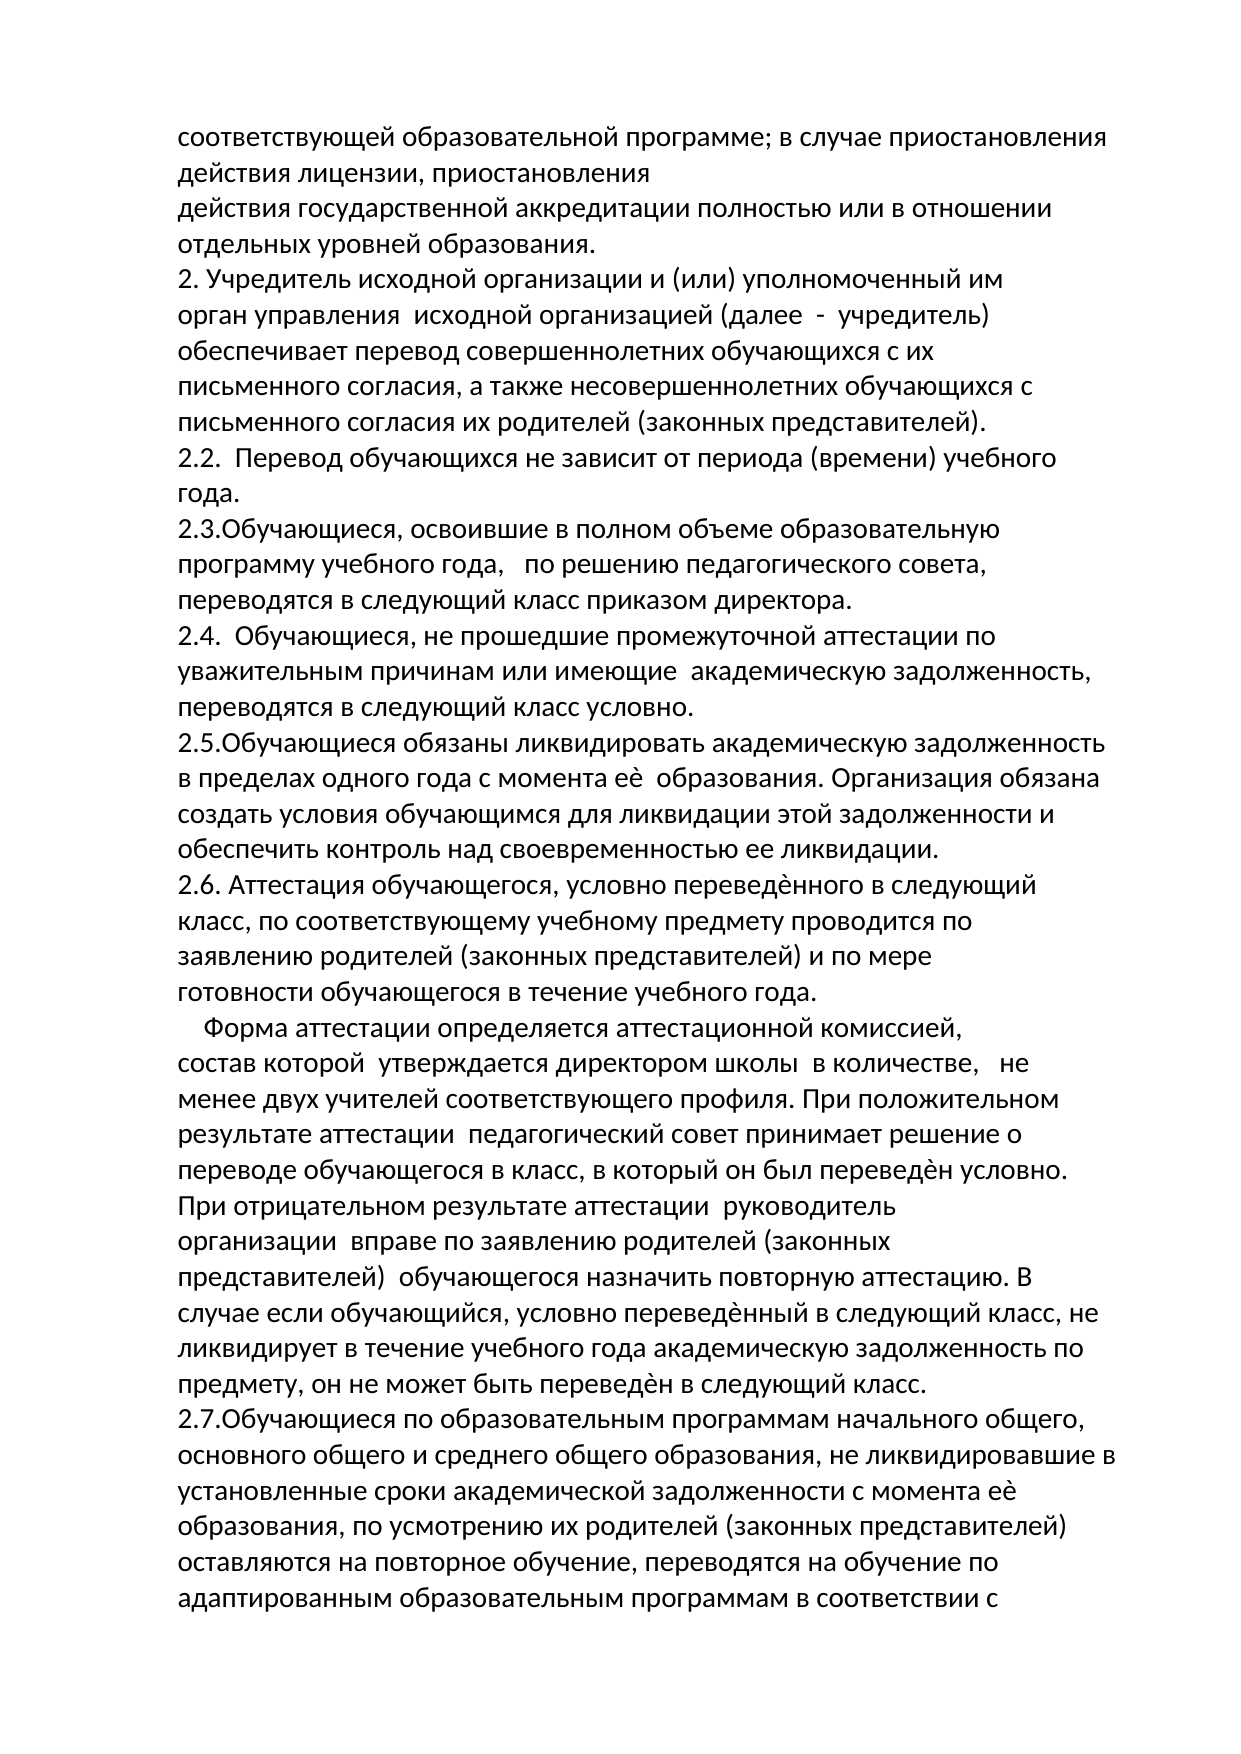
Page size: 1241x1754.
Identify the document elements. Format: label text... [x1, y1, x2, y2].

text переводе обучающегося в класс, в который он был переведѐн условно. [177, 1151, 1152, 1187]
text действия государственной аккредитации полностью или в отношении [177, 189, 1152, 225]
text 2.7.Обучающиеся по образовательным программам начального общего, [177, 1401, 1152, 1436]
text случае если обучающийся, условно переведѐнный в следующий класс, не [177, 1294, 1152, 1329]
text заявлению родителей (законных представителей) и по мере [177, 937, 1152, 973]
text переводятся в следующий класс условно. [177, 688, 1152, 724]
text создать условия обучающимся для ликвидации этой задолженности и [177, 795, 1152, 831]
text соответствующей образовательной программе; в случае приостановления действия лицензии, приостановления [177, 118, 1152, 189]
text образования, по усмотрению их родителей (законных представителей) [177, 1507, 1152, 1543]
text адаптированным образовательным программам в соответствии с [177, 1579, 1152, 1614]
text менее двух учителей соответствующего профиля. При положительном [177, 1080, 1152, 1116]
text готовности обучающегося в течение учебного года. [177, 973, 1152, 1009]
text результате аттестации педагогический совет принимает решение о [177, 1116, 1152, 1151]
text класс, по соответствующему учебному предмету проводится по [177, 902, 1152, 937]
text оставляются на повторное обучение, переводятся на обучение по [177, 1543, 1152, 1579]
text основного общего и среднего общего образования, не ликвидировавшие в [177, 1436, 1152, 1472]
text переводятся в следующий класс приказом директора. [177, 581, 1152, 617]
text обеспечить контроль над своевременностью ее ликвидации. [177, 831, 1152, 866]
text 2. Учредитель исходной организации и (или) уполномоченный им [177, 261, 1152, 296]
text программу учебного года, по решению педагогического совета, [177, 546, 1152, 581]
text ликвидирует в течение учебного года академическую задолженность по [177, 1329, 1152, 1365]
text письменного согласия, а также несовершеннолетних обучающихся с [177, 367, 1152, 403]
text года. [177, 474, 1152, 510]
text предмету, он не может быть переведѐн в следующий класс. [177, 1365, 1152, 1401]
text 2.5.Обучающиеся обязаны ликвидировать академическую задолженность [177, 724, 1152, 759]
text 2.3.Обучающиеся, освоившие в полном объеме образовательную [177, 510, 1152, 546]
text в пределах одного года с момента еѐ образования. Организация обязана [177, 759, 1152, 795]
text 2.4. Обучающиеся, не прошедшие промежуточной аттестации по [177, 617, 1152, 652]
text отдельных уровней образования. [177, 225, 1152, 261]
text организации вправе по заявлению родителей (законных [177, 1222, 1152, 1258]
text представителей) обучающегося назначить повторную аттестацию. В [177, 1258, 1152, 1294]
text Форма аттестации определяется аттестационной комиссией, [177, 1009, 1152, 1044]
text обеспечивает перевод совершеннолетних обучающихся с их [177, 332, 1152, 367]
text уважительным причинам или имеющие академическую задолженность, [177, 652, 1152, 688]
text орган управления исходной организацией (далее - учредитель) [177, 296, 1152, 332]
text При отрицательном результате аттестации руководитель [177, 1187, 1152, 1222]
text состав которой утверждается директором школы в количестве, не [177, 1044, 1152, 1080]
text письменного согласия их родителей (законных представителей). [177, 403, 1152, 439]
text установленные сроки академической задолженности с момента еѐ [177, 1472, 1152, 1507]
text 2.2. Перевод обучающихся не зависит от периода (времени) учебного [177, 439, 1152, 474]
text 2.6. Аттестация обучающегося, условно переведѐнного в следующий [177, 866, 1152, 902]
